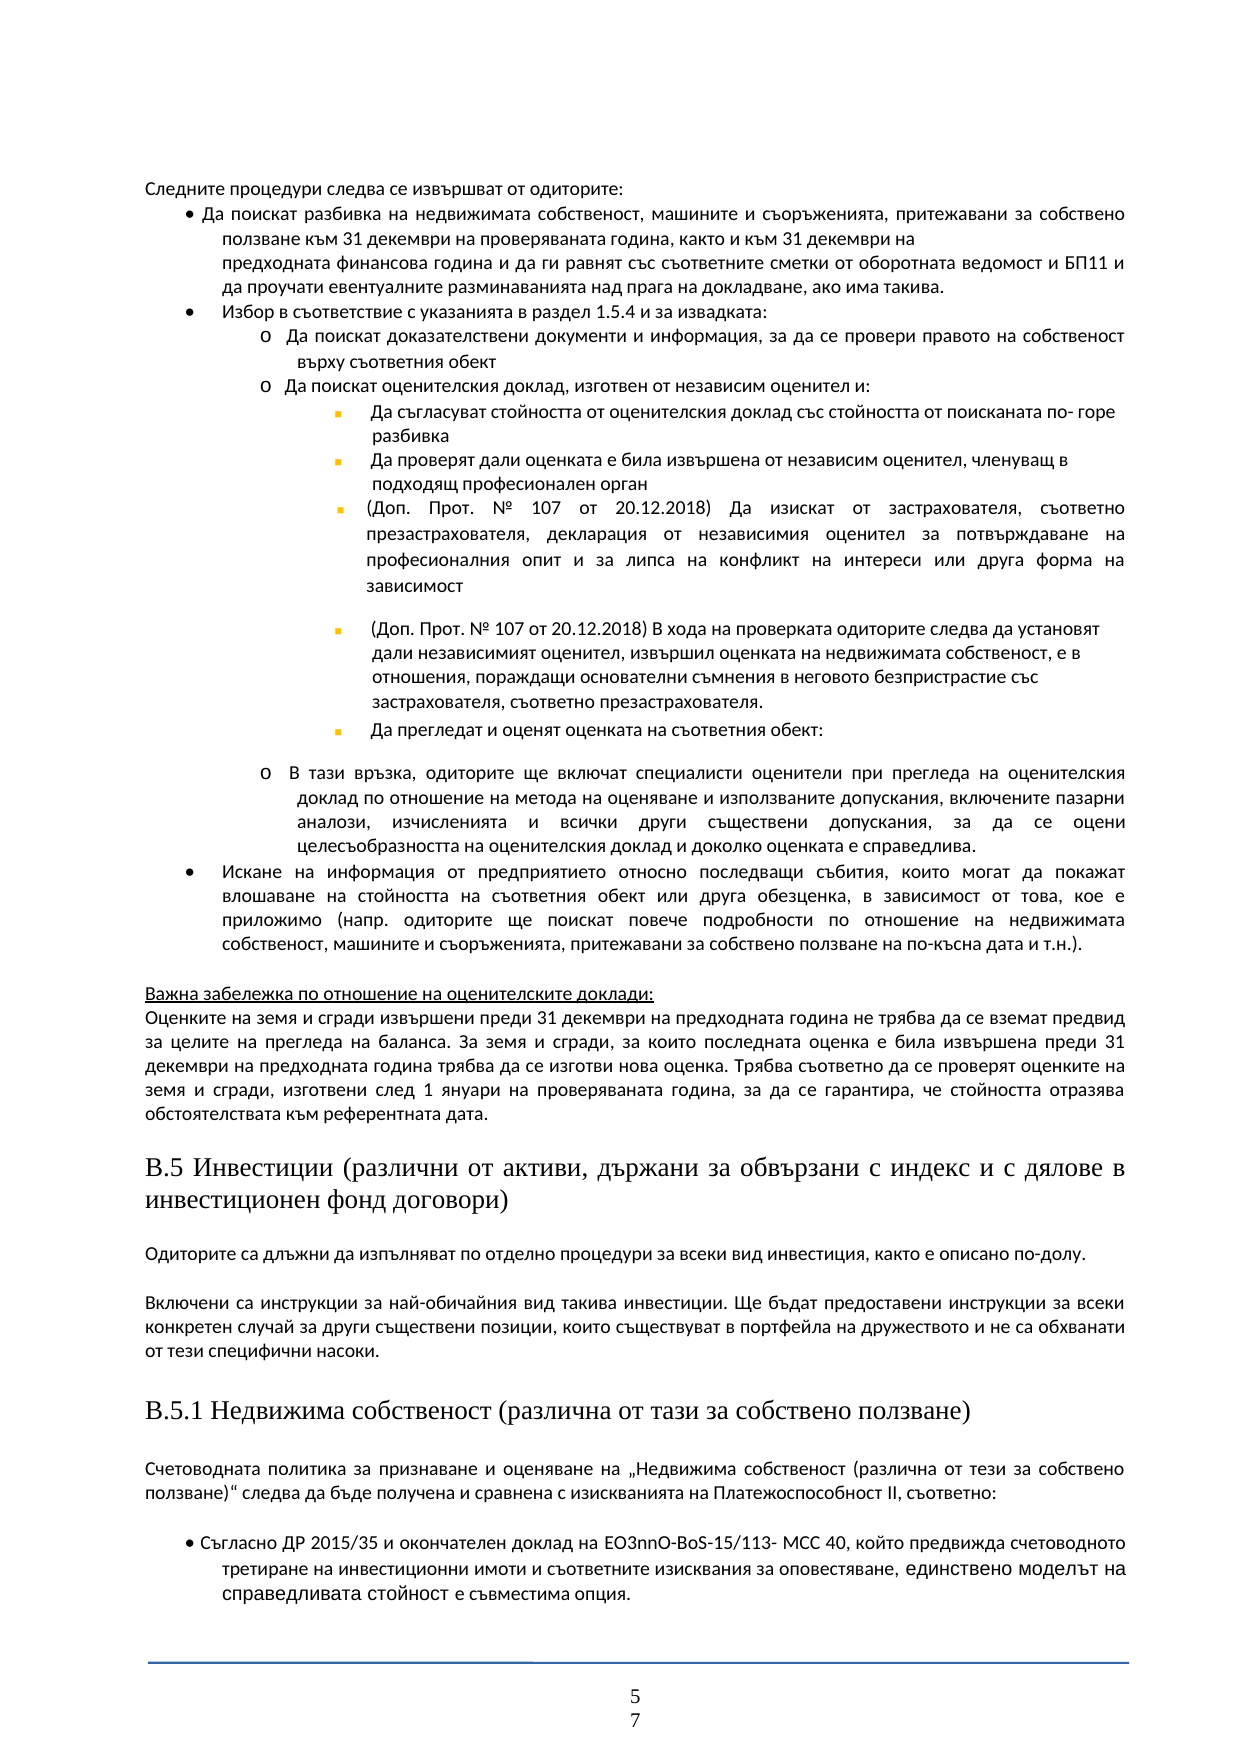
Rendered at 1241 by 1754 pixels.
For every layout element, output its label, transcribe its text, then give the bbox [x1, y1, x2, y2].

list Да съгласуват стойността от оценителския доклад със стойността от поисканата по- горе разбивка [334, 399, 1126, 447]
text • Съгласно ДР 2015/35 и окончателен доклад на EO3nnO-BoS-15/113- МСС 40, който предвижда счетоводното третиране на инвестиционни имоти и съответните изисквания за оповестяване, единствено моделът на справедливата стойност е съвместима опция. [184, 1529, 1126, 1606]
text Важна забележка по отношение на оценителските доклади: [145, 981, 1126, 1005]
text o Да поискат доказателствени документи и информация, за да се провери правото на собственост върху съответния обект [259, 323, 1126, 373]
text Включени са инструкции за най-обичайния вид такива инвестиции. Ще бъдат предоставени инструкции за всеки конкретен случай за други съществени позиции, които съществуват в портфейла на дружеството и не са обхванати от тези специфични насоки. [145, 1290, 1126, 1363]
list Да проверят дали оценката е била извършена от независим оценител, членуващ в подходящ професионален орган [334, 447, 1126, 495]
text o В тази връзка, одиторите ще включат специалисти оценители при прегледа на оценителския доклад по отношение на метода на оценяване и използваните допускания, включените пазарни аналози, изчисленията и всички други съществени допускания, за да се оцени целесъобразността на оценителския доклад и доколко оценката е справедлива. [259, 760, 1126, 858]
subtitle B.5 Инвестиции (различни от активи, държани за обвързани с индекс и с дялове в инвестиционен фонд договори) [145, 1151, 1126, 1214]
text Оценките на земя и сгради извършени преди 31 декември на предходната година не трябва да се вземат предвид за целите на прегледа на баланса. За земя и сгради, за които последната оценка е била извършена преди 31 декември на предходната година трябва да се изготви нова оценка. Трябва съответно да се проверят оценките на земя и сгради, изготвени след 1 януари на проверяваната година, за да се гарантира, че стойността отразява обстоятелствата към референтната дата. [145, 1005, 1126, 1126]
list Искане на информация от предприятието относно последващи събития, които могат да покажат влошаване на стойността на съответния обект или друга обезценка, в зависимост от това, кое е приложимо (напр. одиторите ще поискат повече подробности по отношение на недвижимата собственост, машините и съоръженията, притежавани за собствено ползване на по-късна дата и т.н.). [184, 858, 1126, 956]
text Счетоводната политика за признаване и оценяване на „Недвижима собственост (различна от тези за собствено ползване)“ следва да бъде получена и сравнена с изискванията на Платежоспособност II, съответно: [145, 1456, 1126, 1504]
text предходната финансова година и да ги равнят със съответните сметки от оборотната ведомост и БП11 и да проучати евентуалните разминаванията над прага на докладване, ако има такива. [222, 250, 1126, 298]
text Следните процедури следва се извършват от одиторите: [145, 176, 1126, 200]
text o Да поискат оценителския доклад, изготвен от независим оценител и: [259, 373, 1126, 399]
text • Да поискат разбивка на недвижимата собственост, машините и съоръженията, притежавани за собствено ползване към 31 декември на проверяваната година, както и към 31 декември на [184, 200, 1126, 250]
text Одиторите са длъжни да изпълняват по отделно процедури за всеки вид инвестиция, както е описано по-долу. [145, 1241, 1126, 1265]
list (Доп. Прот. № 107 от 20.12.2018) Да изискат от застрахователя, съответно презастрахователя, декларация от независимия оценител за потвърждаване на професионалния опит и за липса на конфликт на интереси или друга форма на зависимост [337, 495, 1126, 598]
list Избор в съответствие с указанията в раздел 1.5.4 и за извадката: [184, 298, 1126, 323]
subtitle B.5.1 Недвижима собственост (различна от тази за собствено ползване) [145, 1394, 1126, 1425]
list Да прегледат и оценят оценката на съответния обект: [334, 717, 1126, 741]
list (Доп. Прот. № 107 от 20.12.2018) В хода на проверката одиторите следва да установят дали независимият оценител, извършил оценката на недвижимата собственост, е в отношения, пораждащи основателни съмнения в неговото безпристрастие със застрахователя, съответно презастрахователя. [334, 616, 1126, 713]
